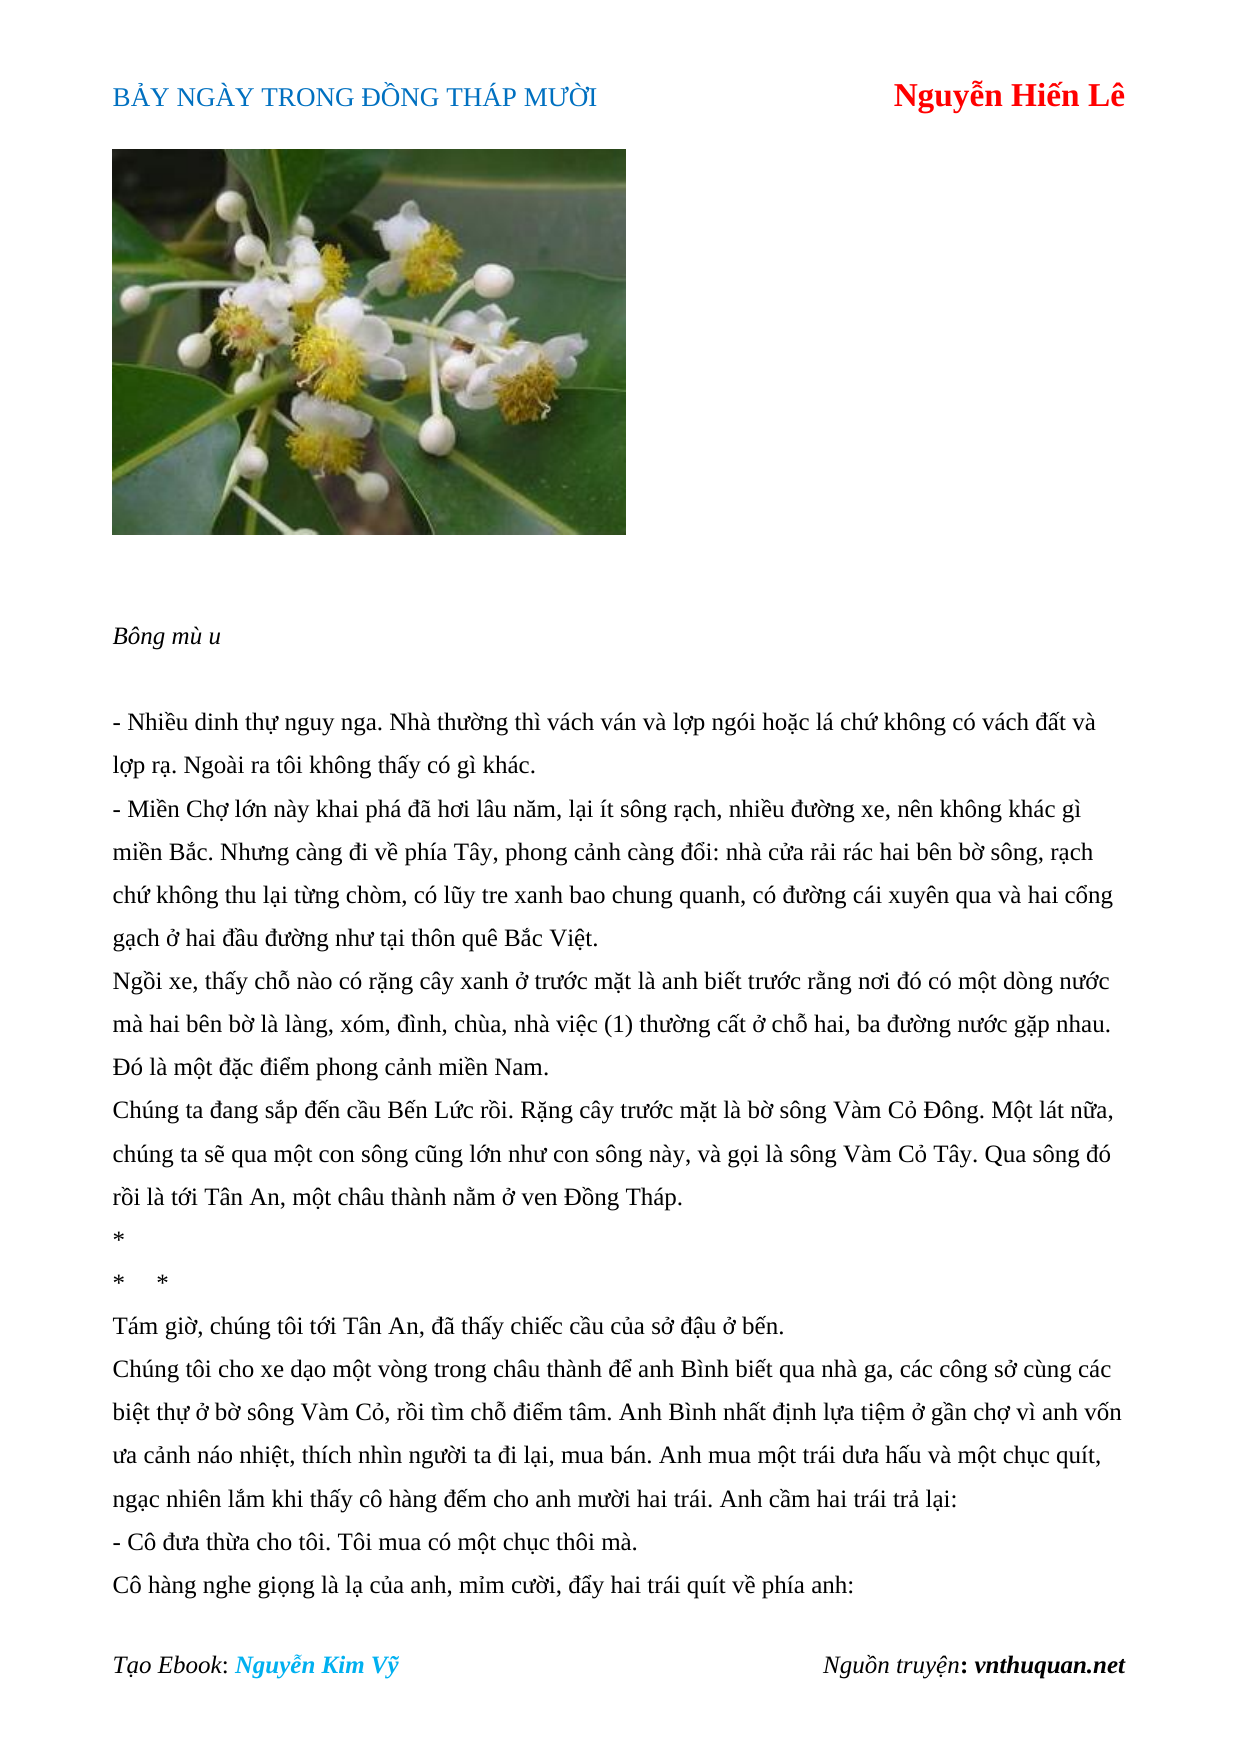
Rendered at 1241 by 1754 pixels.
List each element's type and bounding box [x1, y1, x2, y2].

picture [112, 149, 626, 535]
text [112, 578, 1128, 1599]
